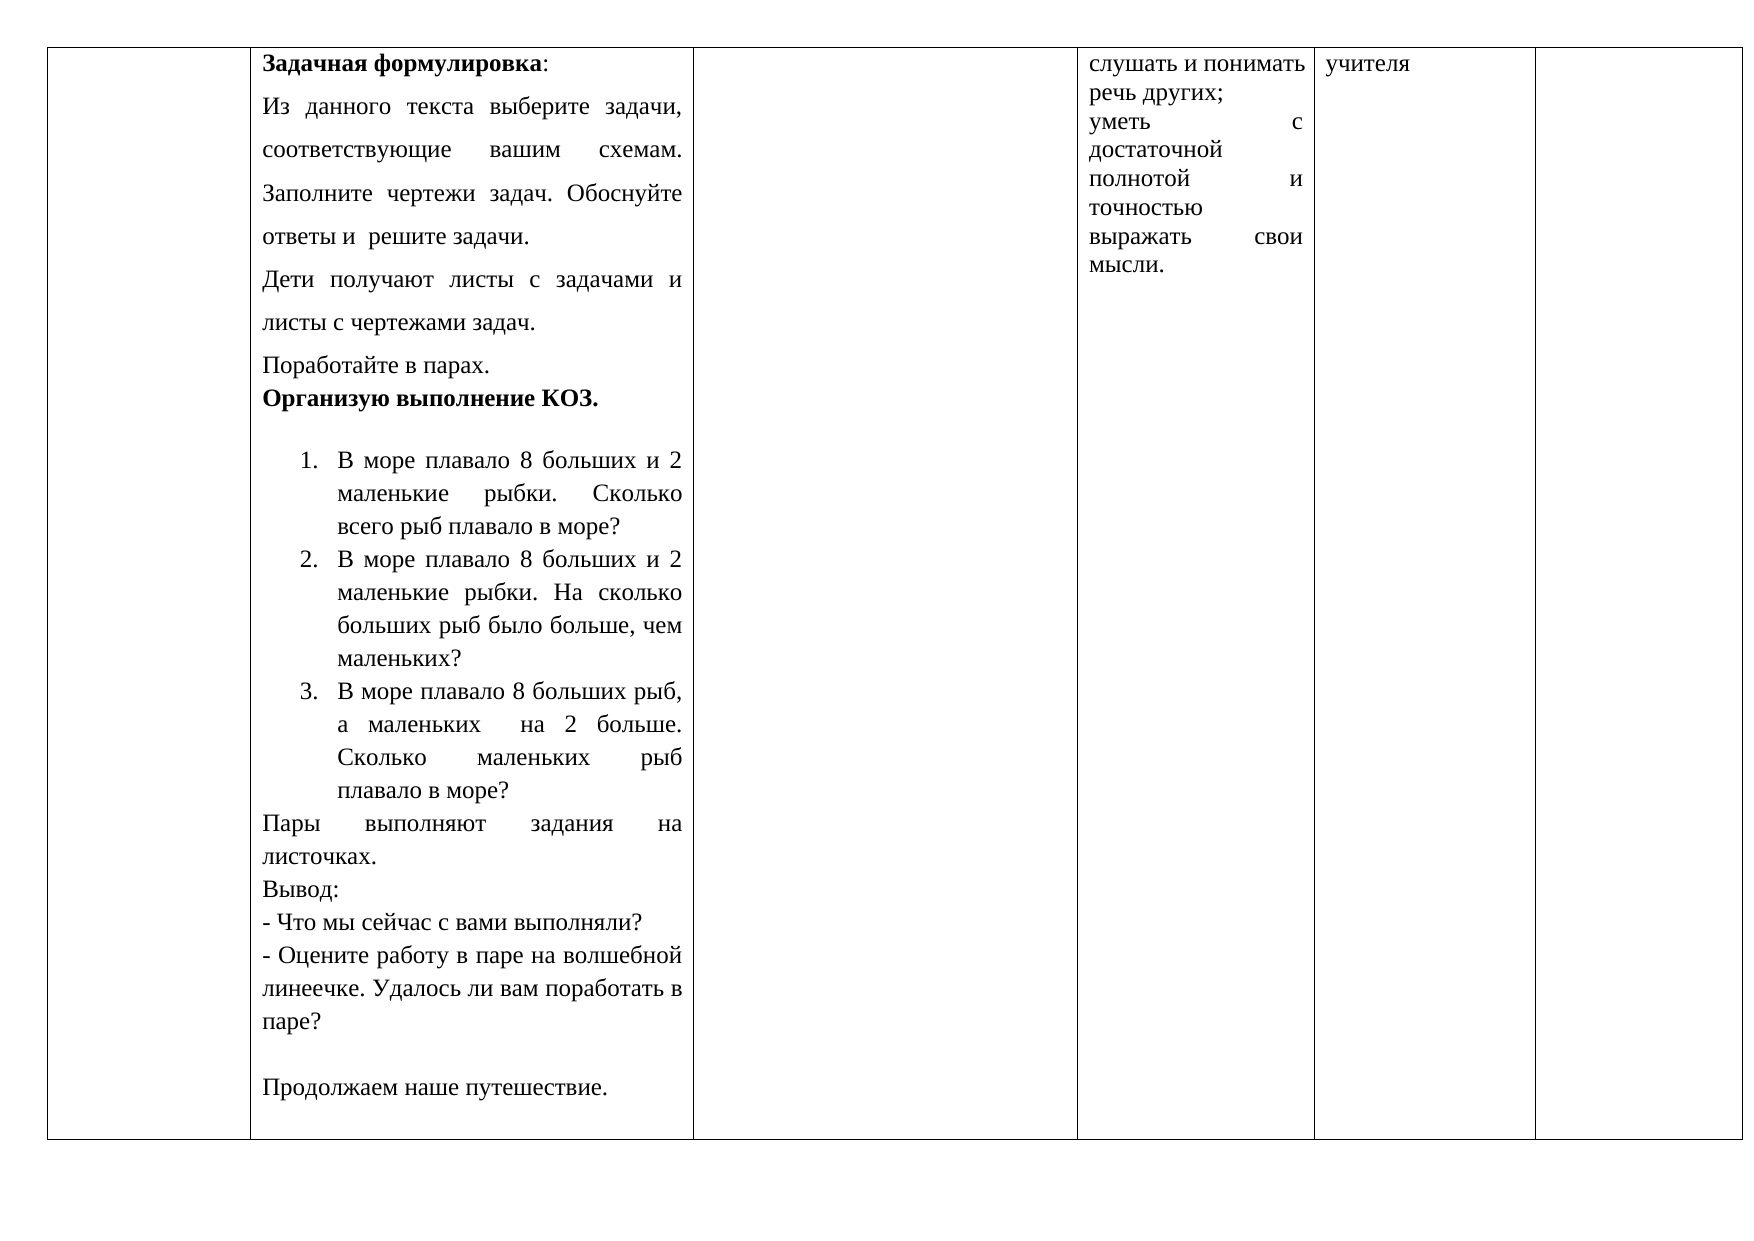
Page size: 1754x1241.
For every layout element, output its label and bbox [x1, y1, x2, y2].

table_cell [251, 48, 693, 1138]
table_cell [1078, 48, 1314, 1138]
table_cell [1315, 48, 1535, 1138]
table_cell [1536, 48, 1742, 1138]
table_cell [694, 48, 1077, 1138]
table_cell [48, 48, 250, 1138]
